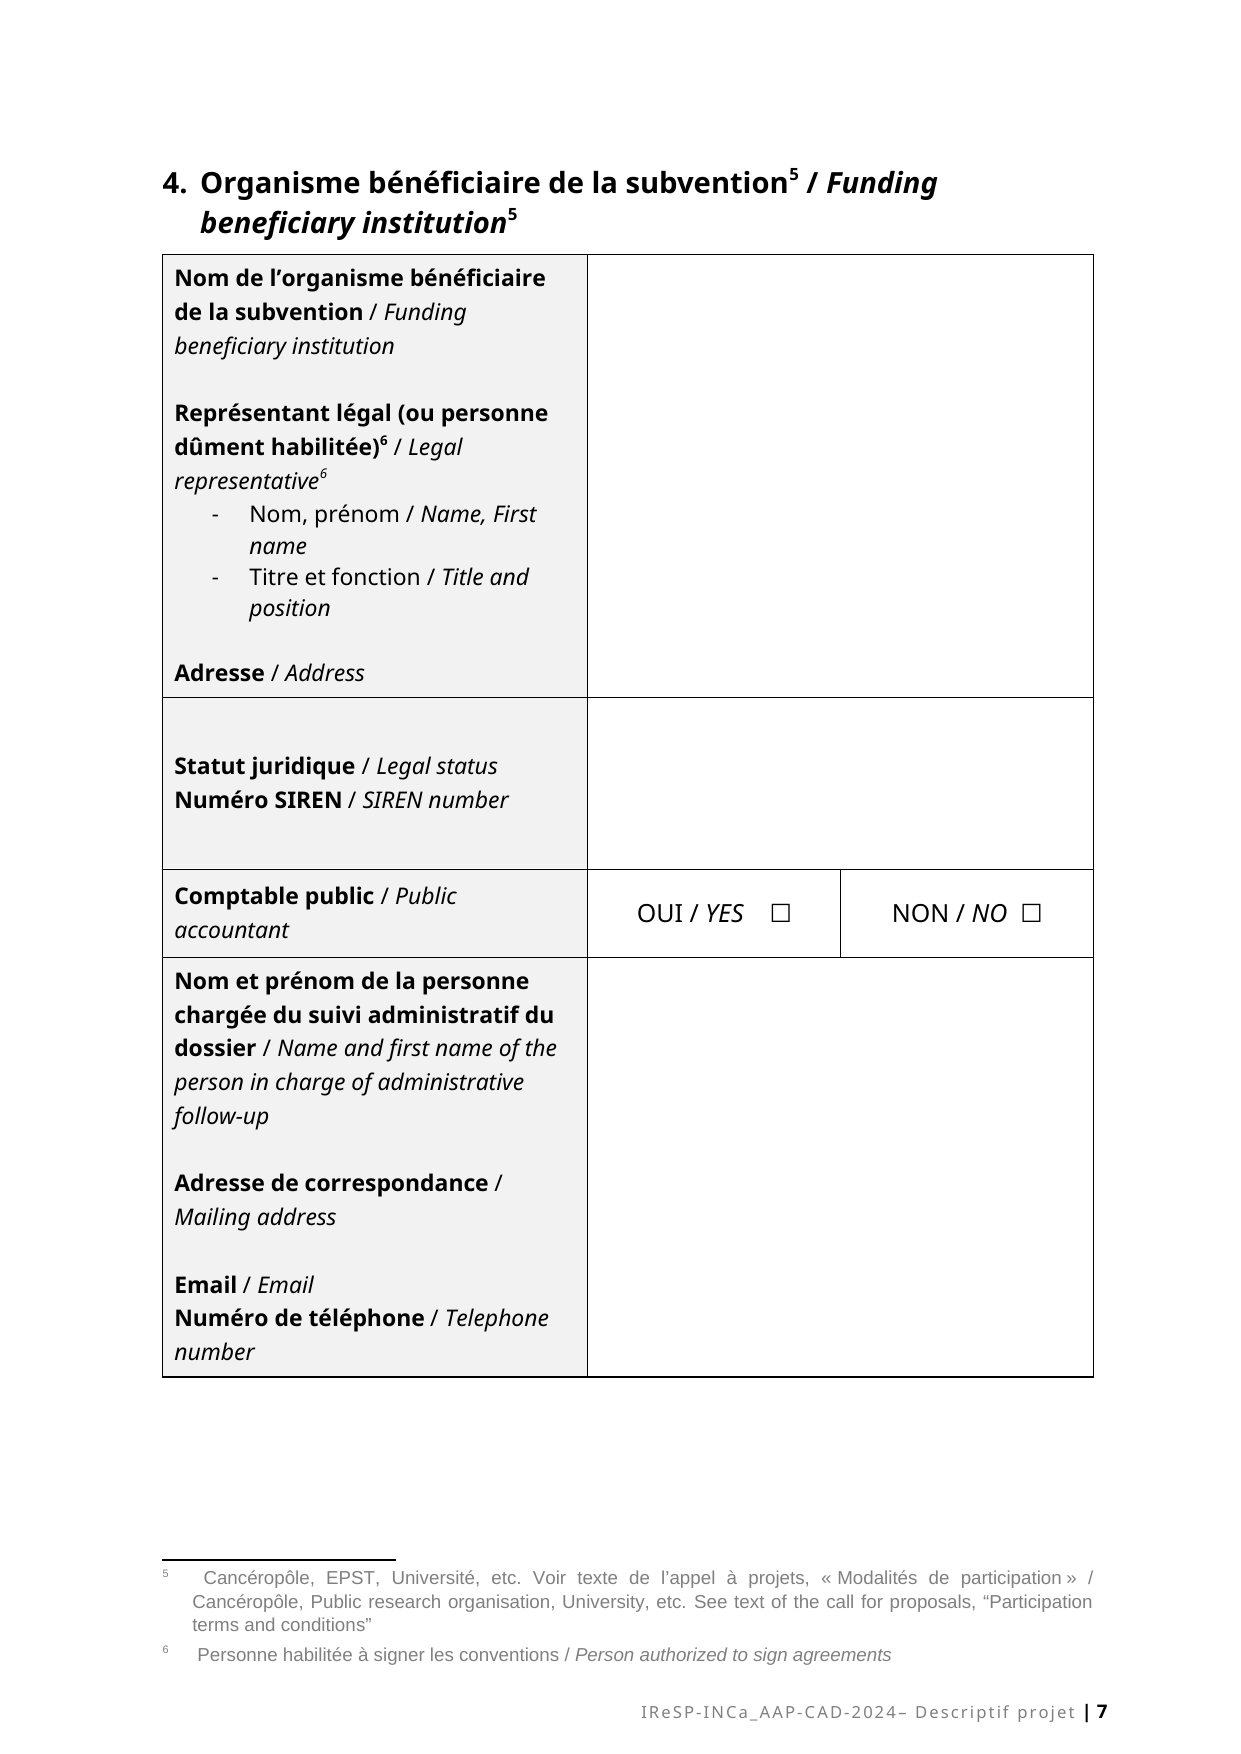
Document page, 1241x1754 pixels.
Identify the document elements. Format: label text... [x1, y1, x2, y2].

table_cell NON / NO [841, 870, 1093, 957]
table_cell [588, 958, 1093, 1376]
table_cell [588, 698, 1093, 868]
table_cell Statut juridique / Legal status Numéro SIREN / SIREN number [163, 698, 587, 868]
table_cell Nom et prénom de la personne chargée du suivi administratif du dossier / Name and first name of the person in charge of administrative follow-up Adresse de correspondance / Mailing address Email / Email Numéro de téléphone / Telephone number [163, 958, 587, 1376]
table_header Nom de l’organisme bénéficiaire de la subvention / Funding beneficiary institution Représentant légal (ou personne dûment habilitée) / Legal representative6 Nom, prénom / Name, First name Titre et fonction / Title and position Adresse / Address [163, 255, 587, 697]
table_cell OUI / YES [588, 870, 840, 957]
table_cell Comptable public / Public accountant [163, 870, 587, 957]
subtitle Organisme bénéficiaire de la subvention / Funding beneficiary institution5 [162, 162, 1093, 242]
table_header [588, 255, 1093, 697]
